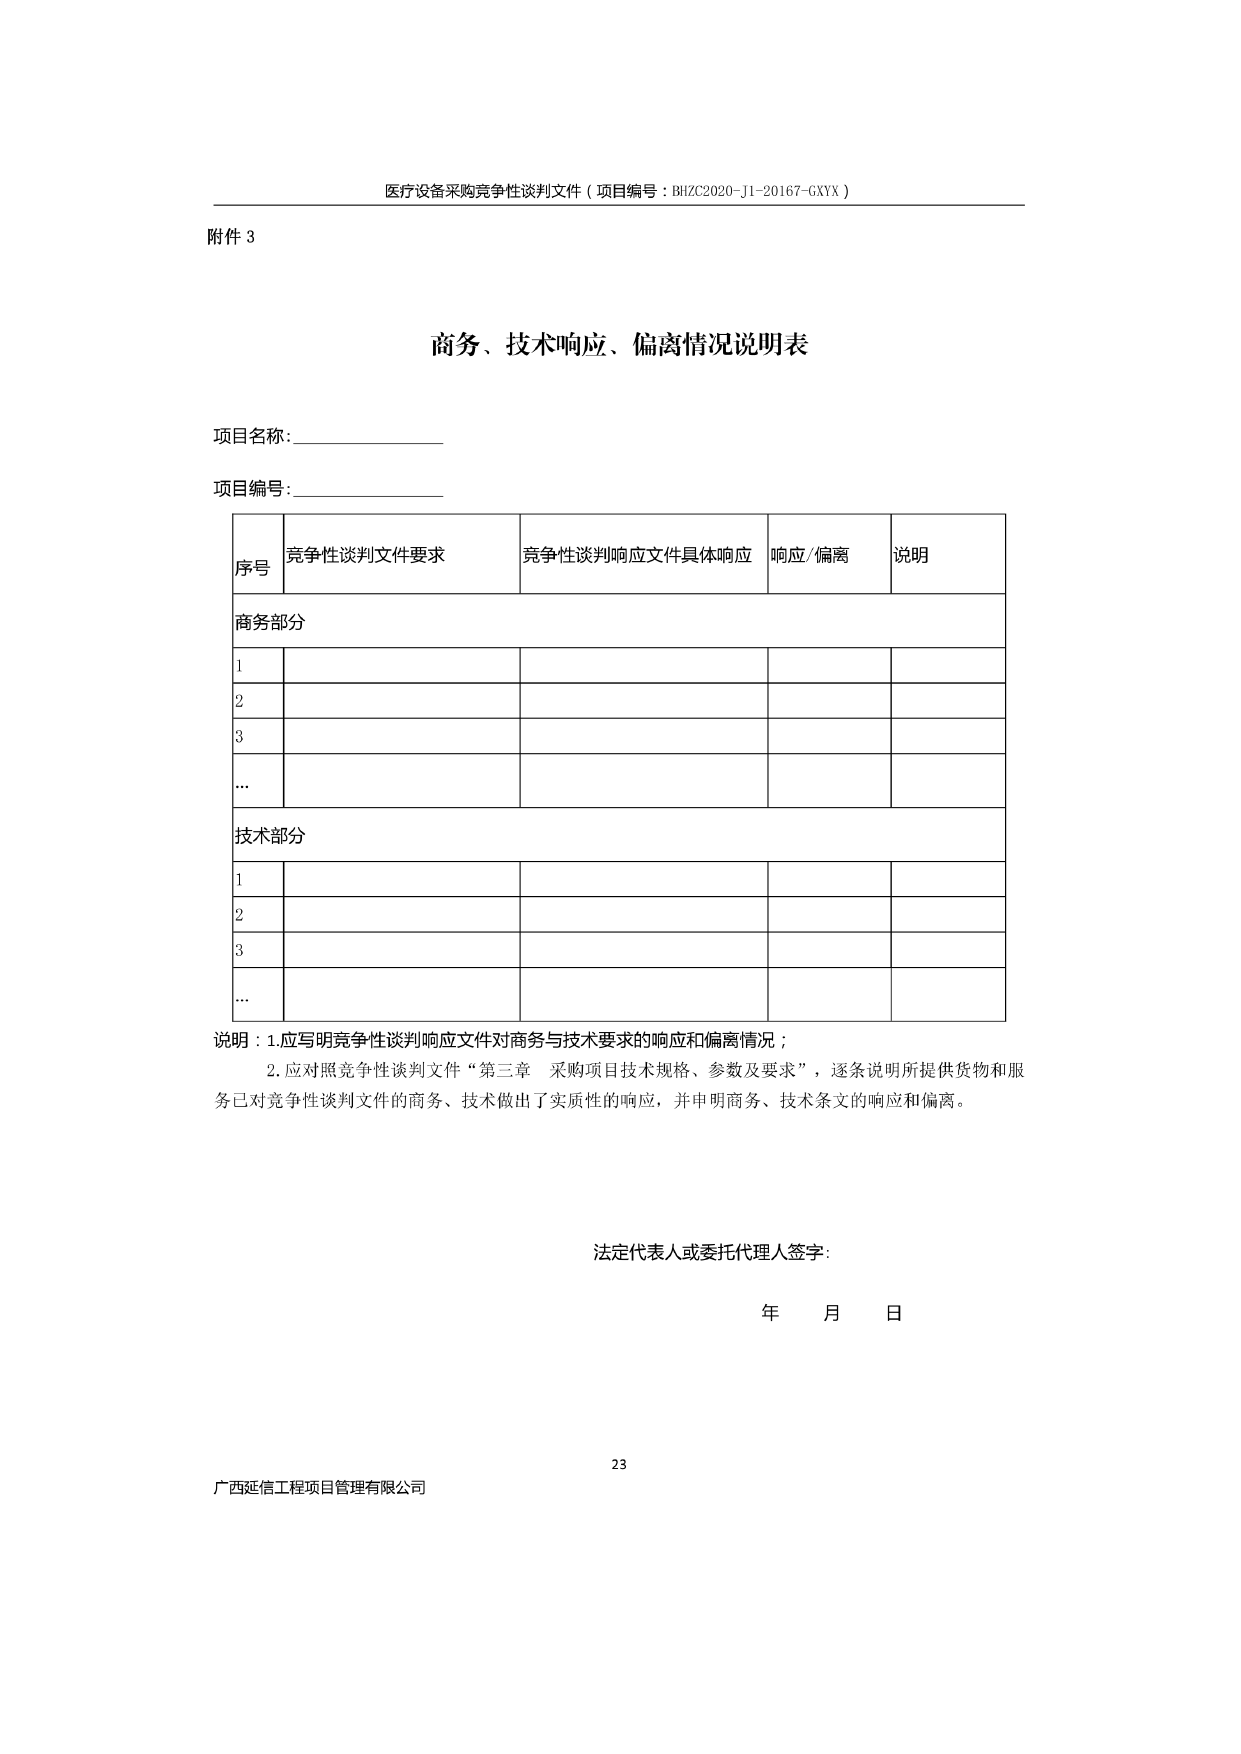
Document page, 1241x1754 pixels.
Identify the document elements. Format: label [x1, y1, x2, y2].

picture [118, 129, 1120, 1547]
